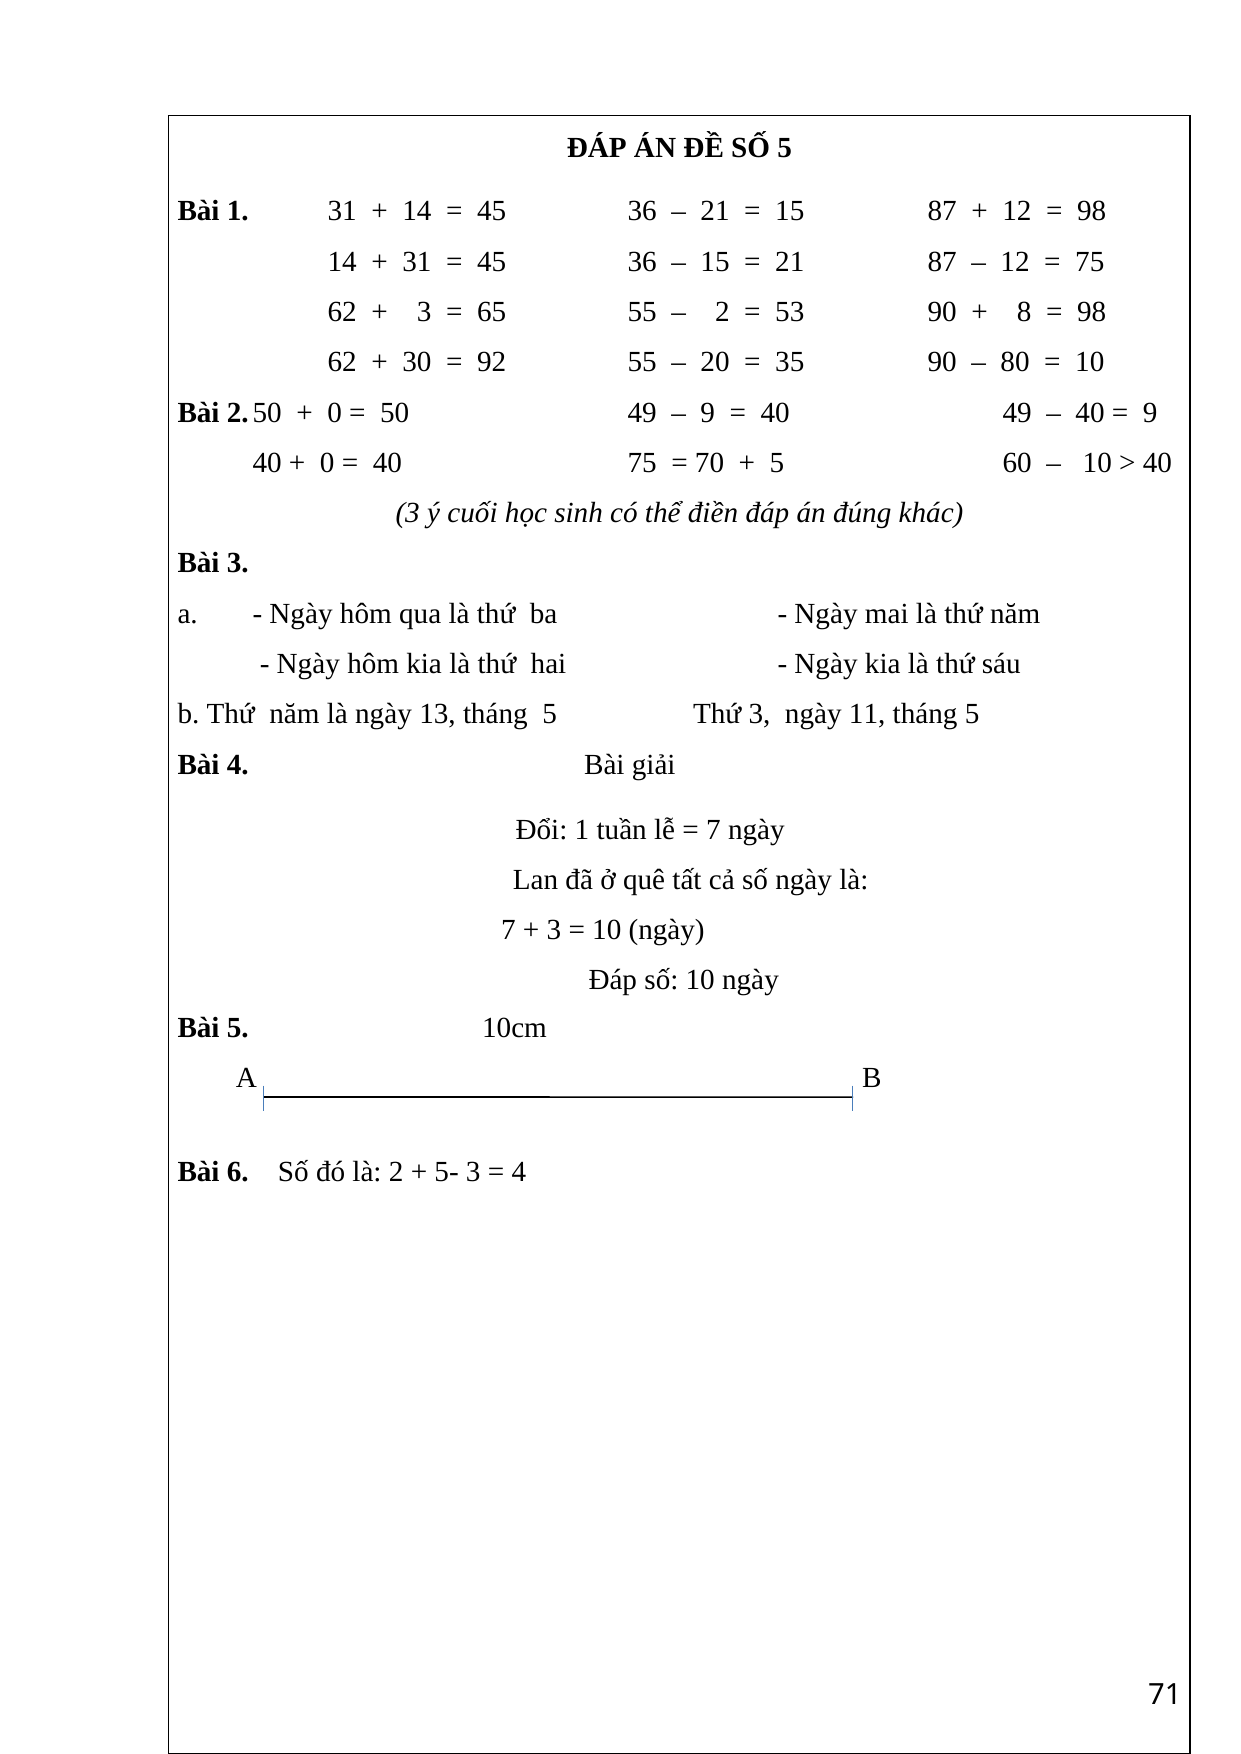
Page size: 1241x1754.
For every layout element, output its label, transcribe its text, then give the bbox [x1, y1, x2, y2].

text b. Thứ năm là ngày 13, tháng 5 Thứ 3, ngày 11, tháng 5 [177, 697, 1181, 730]
text Bài 5. 10cm [177, 1010, 1181, 1043]
text Lan đã ở quê tất cả số ngày là: [177, 860, 1181, 897]
text (3 ý cuối học sinh có thể điền đáp án đúng khác) [177, 495, 1181, 529]
text 62 + 30 = 92 55 – 20 = 35 90 – 80 = 10 [252, 344, 1181, 378]
text 7 + 3 = 10 (ngày) [177, 910, 1181, 947]
text Đổi: 1 tuần lễ = 7 ngày [177, 810, 1181, 847]
text a. - Ngày hôm qua là thứ ba - Ngày mai là thứ năm [177, 596, 1181, 629]
text Bài 3. [177, 546, 1181, 579]
text - Ngày hôm kia là thứ hai - Ngày kia là thứ sáu [177, 646, 1181, 680]
text Bài 6. Số đó là: 2 + 5- 3 = 4 [177, 1154, 1181, 1187]
text Bài 1. 31 + 14 = 45 36 – 21 = 15 87 + 12 = 98 [177, 193, 1181, 227]
text A B [177, 1060, 1181, 1093]
text Bài 2. 50 + 0 = 50 49 – 9 = 40 49 – 40 = 9 [177, 395, 1181, 428]
text ĐÁP ÁN ĐỀ SỐ 5 [177, 131, 1181, 164]
text 40 + 0 = 40 75 = 70 + 5 60 – 10 > 40 [177, 445, 1181, 478]
text Bài 4. Bài giải [177, 747, 1181, 780]
text Đáp số: 10 ngày [177, 960, 1181, 997]
text 62 + 3 = 65 55 – 2 = 53 90 + 8 = 98 [252, 294, 1181, 328]
text 14 + 31 = 45 36 – 15 = 21 87 – 12 = 75 [252, 244, 1181, 277]
